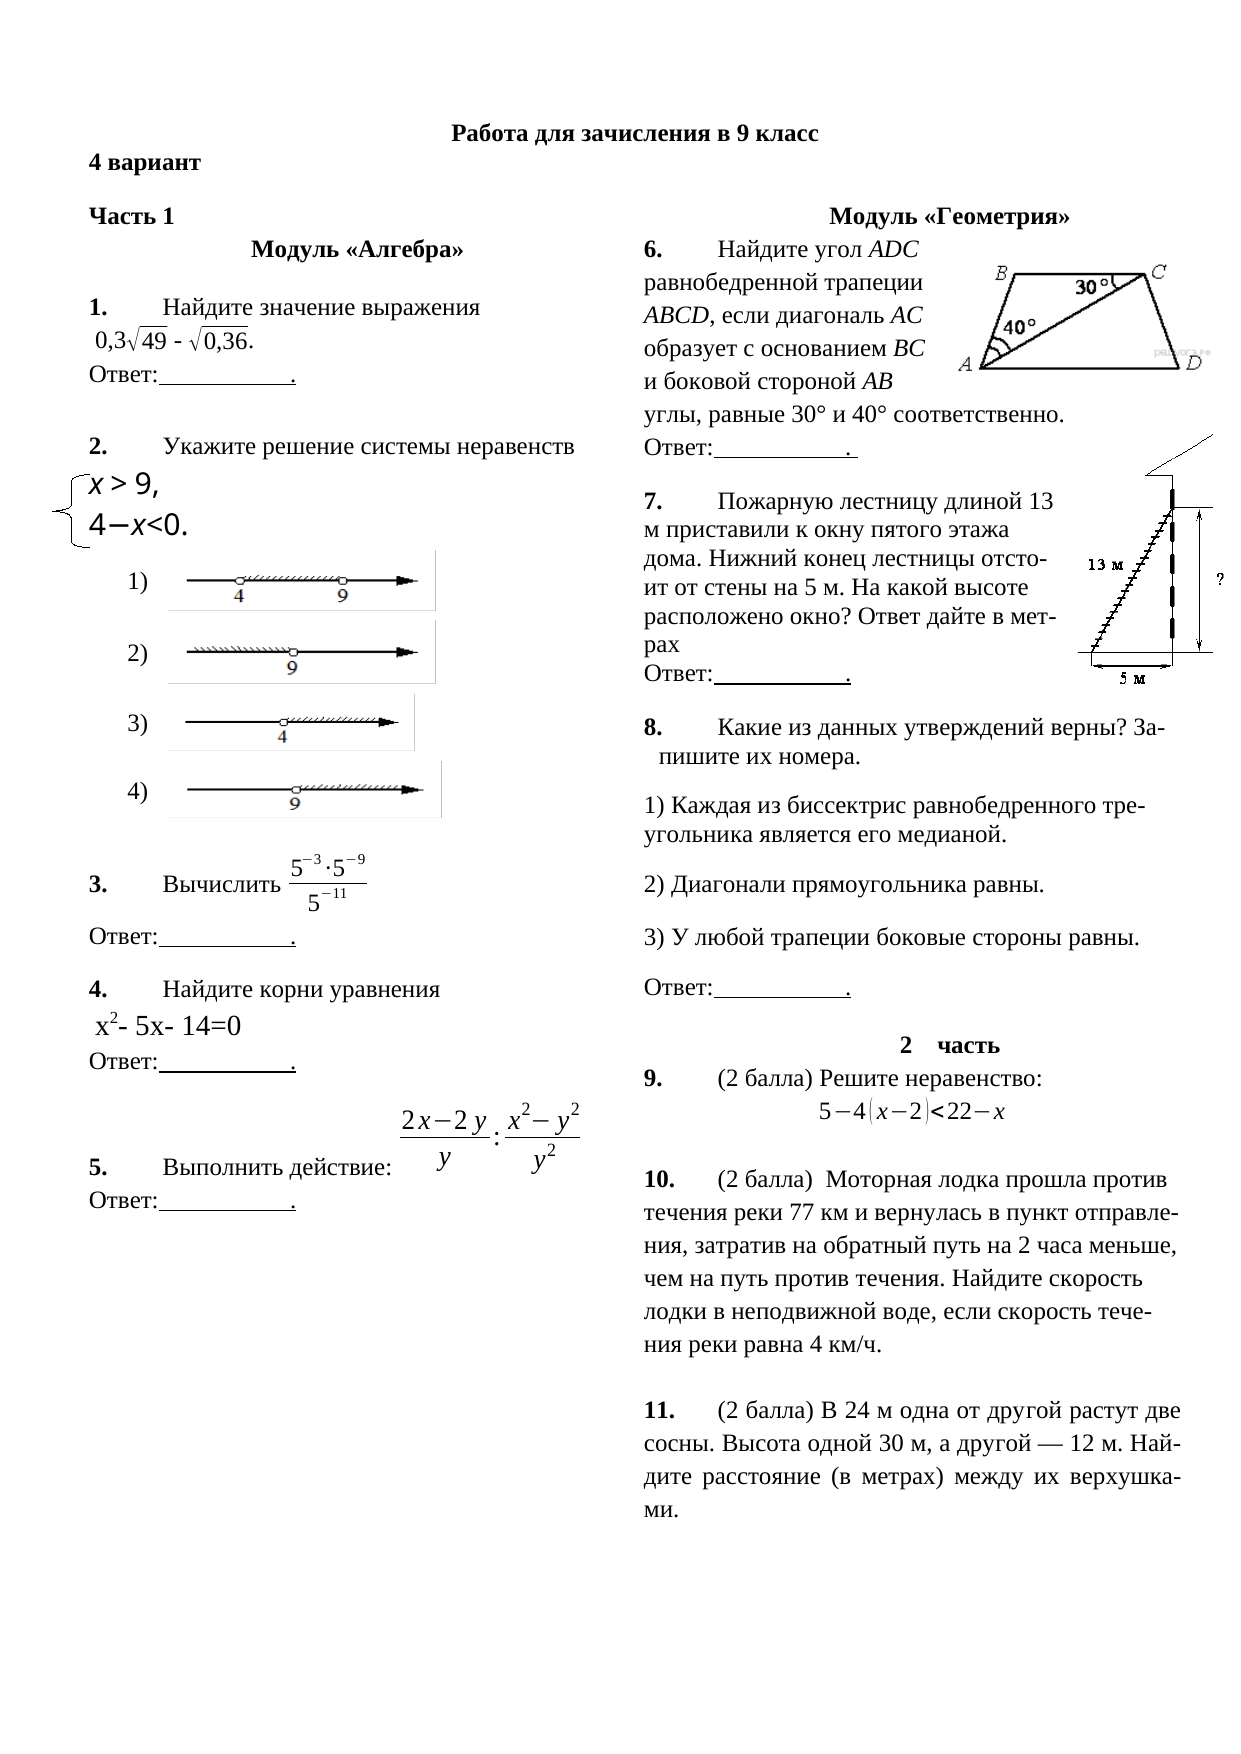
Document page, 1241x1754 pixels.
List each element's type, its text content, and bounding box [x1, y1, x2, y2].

text Работа для зачисления в 9 класс [89, 118, 1181, 147]
list часть [719, 1030, 1181, 1059]
text 2) Диагонали прямоугольника равны. [644, 869, 1181, 897]
picture [168, 620, 437, 685]
text Ответ: . [644, 432, 1181, 461]
text Ответ: . [89, 1046, 626, 1075]
list Вычислить [89, 850, 626, 916]
list (2 балла) В 24 м одна от другой растут две сосны. Высота одной 30 м, а другой — 12 м. Найдите расстояние (в метрах) между их верхушками. [644, 1395, 1181, 1523]
text Модуль «Алгебра» [89, 234, 626, 262]
picture [168, 550, 437, 612]
picture [958, 261, 1212, 384]
list x2- 5x- 14=0 [89, 1008, 626, 1041]
list (2 балла) Моторная лодка прошла против течения реки 77 км и вернулась в пункт отправления, затратив на обратный путь на 2 часа меньше, чем на путь против течения. Найдите скорость лодки в неподвижной воде, если скорость течения реки равна 4 км/ч. [644, 1164, 1181, 1358]
list Укажите решение системы неравенств x > 9, [89, 425, 626, 503]
text Часть 1 [89, 201, 626, 229]
list Ответ: . [89, 359, 626, 388]
list Найдите значение выражения [89, 292, 626, 321]
text 1) Каждая из биссектрис равнобедренного треугольника является его медианой. [644, 790, 1181, 848]
table_cell [87, 544, 624, 825]
text Ответ: . [644, 972, 1181, 1001]
list Какие из данных утверждений верны? Запишите их номера. [644, 712, 1181, 769]
text 3) У любой трапеции боковые стороны равны. [644, 922, 1181, 951]
picture [168, 694, 416, 752]
picture [1077, 433, 1224, 690]
text Ответ: . [644, 658, 1077, 687]
list Пожарную лестницу длиной 13 м приставили к окну пятого этажа дома. Нижний конец лестницы отстоит от стены на 5 м. На какой высоте расположено окно? Ответ дайте в метрах [644, 486, 1077, 658]
list 4−x<0. [89, 503, 626, 544]
list Найдите корни уравнения [89, 974, 626, 1003]
text Ответ: . [89, 921, 626, 949]
list Выполнить действие: [89, 1100, 626, 1180]
list (2 балла) Решите неравенство: [644, 1063, 1181, 1092]
list 0,3 - . [89, 325, 626, 354]
text 4 вариант [89, 147, 1181, 176]
text Ответ: . [89, 1185, 626, 1213]
picture [168, 761, 443, 819]
list Модуль «Геометрия» [719, 201, 1181, 229]
